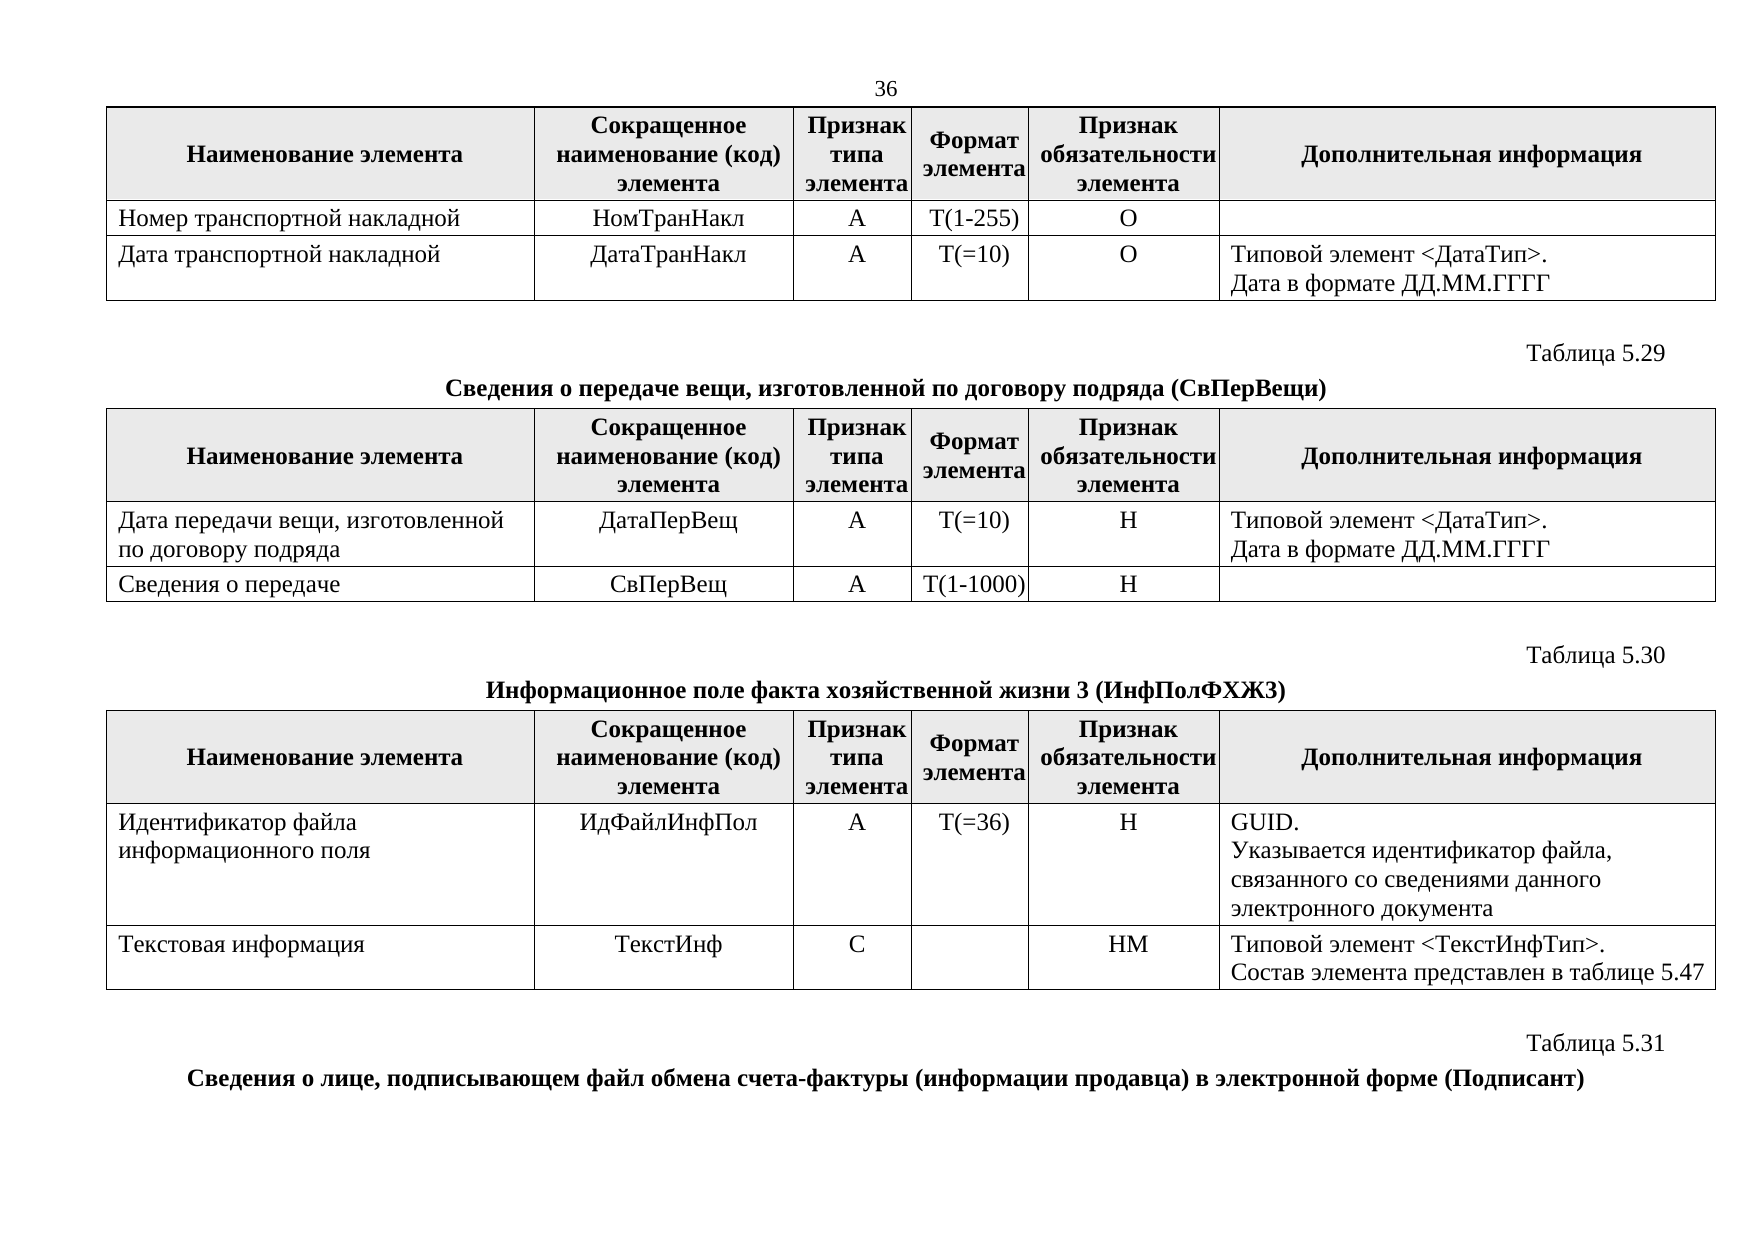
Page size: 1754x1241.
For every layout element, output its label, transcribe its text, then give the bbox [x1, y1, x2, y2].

table_cell ДатаПерВещ [535, 502, 793, 566]
table_header Формат элемента [912, 409, 1028, 501]
table_cell Номер транспортной накладной [107, 201, 534, 235]
table_cell О [1029, 236, 1219, 299]
table_cell T(1-1000) [912, 567, 1028, 601]
table_header Формат элемента [912, 711, 1028, 803]
table_cell T(=36) [912, 804, 1028, 925]
table_cell A [794, 502, 911, 566]
text Сведения о передаче вещи, изготовленной по договору подряда (СвПерВещи) [165, 373, 1606, 402]
table_header Признак типа элемента [794, 711, 911, 803]
table_header Признак типа элемента [794, 409, 911, 501]
table_header Признак обязательности элемента [1029, 108, 1219, 199]
table_header Наименование элемента [107, 711, 534, 803]
table_header Признак обязательности элемента [1029, 711, 1219, 803]
table_header Сокращенное наименование (код) элемента [535, 108, 793, 199]
table_cell НМ [1029, 926, 1219, 989]
table_cell GUID. Указывается идентификатор файла, связанного со сведениями данного электронного документа [1220, 804, 1715, 925]
table_cell T(=10) [912, 236, 1028, 299]
table_cell Идентификатор файла информационного поля [107, 804, 534, 925]
table_header Наименование элемента [107, 108, 534, 199]
text Таблица 5.29 [106, 338, 1665, 367]
table_cell A [794, 804, 911, 925]
table_cell Типовой элемент <ДатаТип>. Дата в формате ДД.ММ.ГГГГ [1220, 502, 1715, 566]
table_cell Н [1029, 804, 1219, 925]
table_cell Текстовая информация [107, 926, 534, 989]
table_cell Н [1029, 567, 1219, 601]
table_cell [1220, 201, 1715, 235]
table_cell A [794, 201, 911, 235]
table_header Наименование элемента [107, 409, 534, 501]
table_header Признак обязательности элемента [1029, 409, 1219, 501]
text Таблица 5.30 [106, 640, 1665, 668]
table_header Сокращенное наименование (код) элемента [535, 711, 793, 803]
table_cell [912, 926, 1028, 989]
table_header Дополнительная информация [1220, 409, 1715, 501]
table_cell Дата транспортной накладной [107, 236, 534, 299]
table_header Дополнительная информация [1220, 711, 1715, 803]
table_header Признак типа элемента [794, 108, 911, 199]
table_header Дополнительная информация [1220, 108, 1715, 199]
text Информационное поле факта хозяйственной жизни 3 (ИнфПолФХЖ3) [165, 675, 1606, 703]
text Таблица 5.31 [106, 1028, 1665, 1056]
table_cell T(=10) [912, 502, 1028, 566]
table_header Сокращенное наименование (код) элемента [535, 409, 793, 501]
table_cell Н [1029, 502, 1219, 566]
table_cell С [794, 926, 911, 989]
table_cell T(1-255) [912, 201, 1028, 235]
table_cell Сведения о передаче [107, 567, 534, 601]
table_cell СвПерВещ [535, 567, 793, 601]
table_cell ДатаТранНакл [535, 236, 793, 299]
table_cell Типовой элемент <ТекстИнфТип>. Состав элемента представлен в таблице 5.47 [1220, 926, 1715, 989]
table_cell О [1029, 201, 1219, 235]
table_header Формат элемента [912, 108, 1028, 199]
table_cell НомТранНакл [535, 201, 793, 235]
table_cell A [794, 236, 911, 299]
table_cell ТекстИнф [535, 926, 793, 989]
text Сведения о лице, подписывающем файл обмена счета-фактуры (информации продавца) в электронной форме (Подписант) [165, 1063, 1606, 1091]
table_cell [1220, 567, 1715, 601]
table_cell Типовой элемент <ДатаТип>. Дата в формате ДД.ММ.ГГГГ [1220, 236, 1715, 299]
table_cell ИдФайлИнфПол [535, 804, 793, 925]
table_cell Дата передачи вещи, изготовленной по договору подряда [107, 502, 534, 566]
table_cell A [794, 567, 911, 601]
